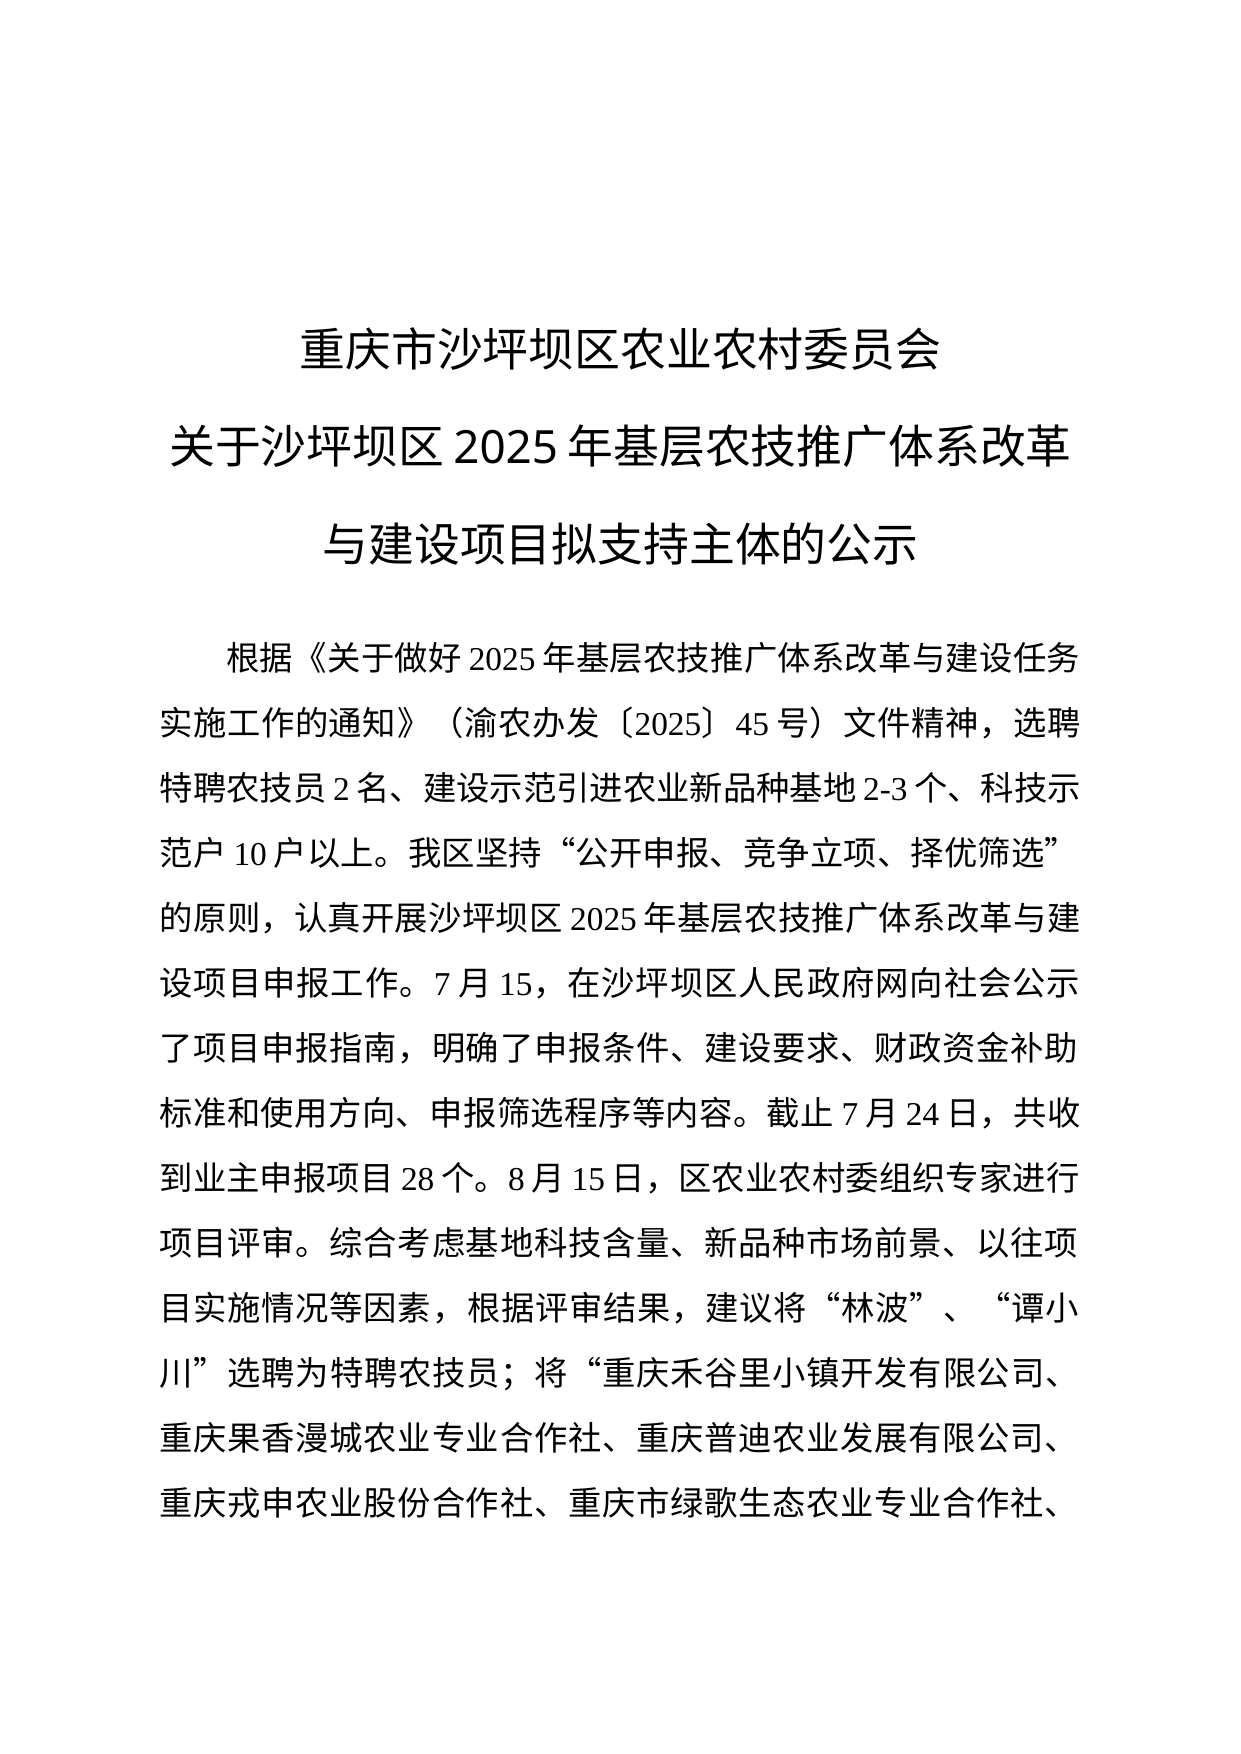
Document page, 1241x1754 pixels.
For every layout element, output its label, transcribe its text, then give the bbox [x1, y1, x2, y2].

text 关于沙坪坝区2025年基层农技推广体系改革与建设项目拟支持主体的公示 [159, 395, 1081, 590]
text 重庆市沙坪坝区农业农村委员会 [159, 298, 1081, 395]
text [159, 623, 1081, 1533]
